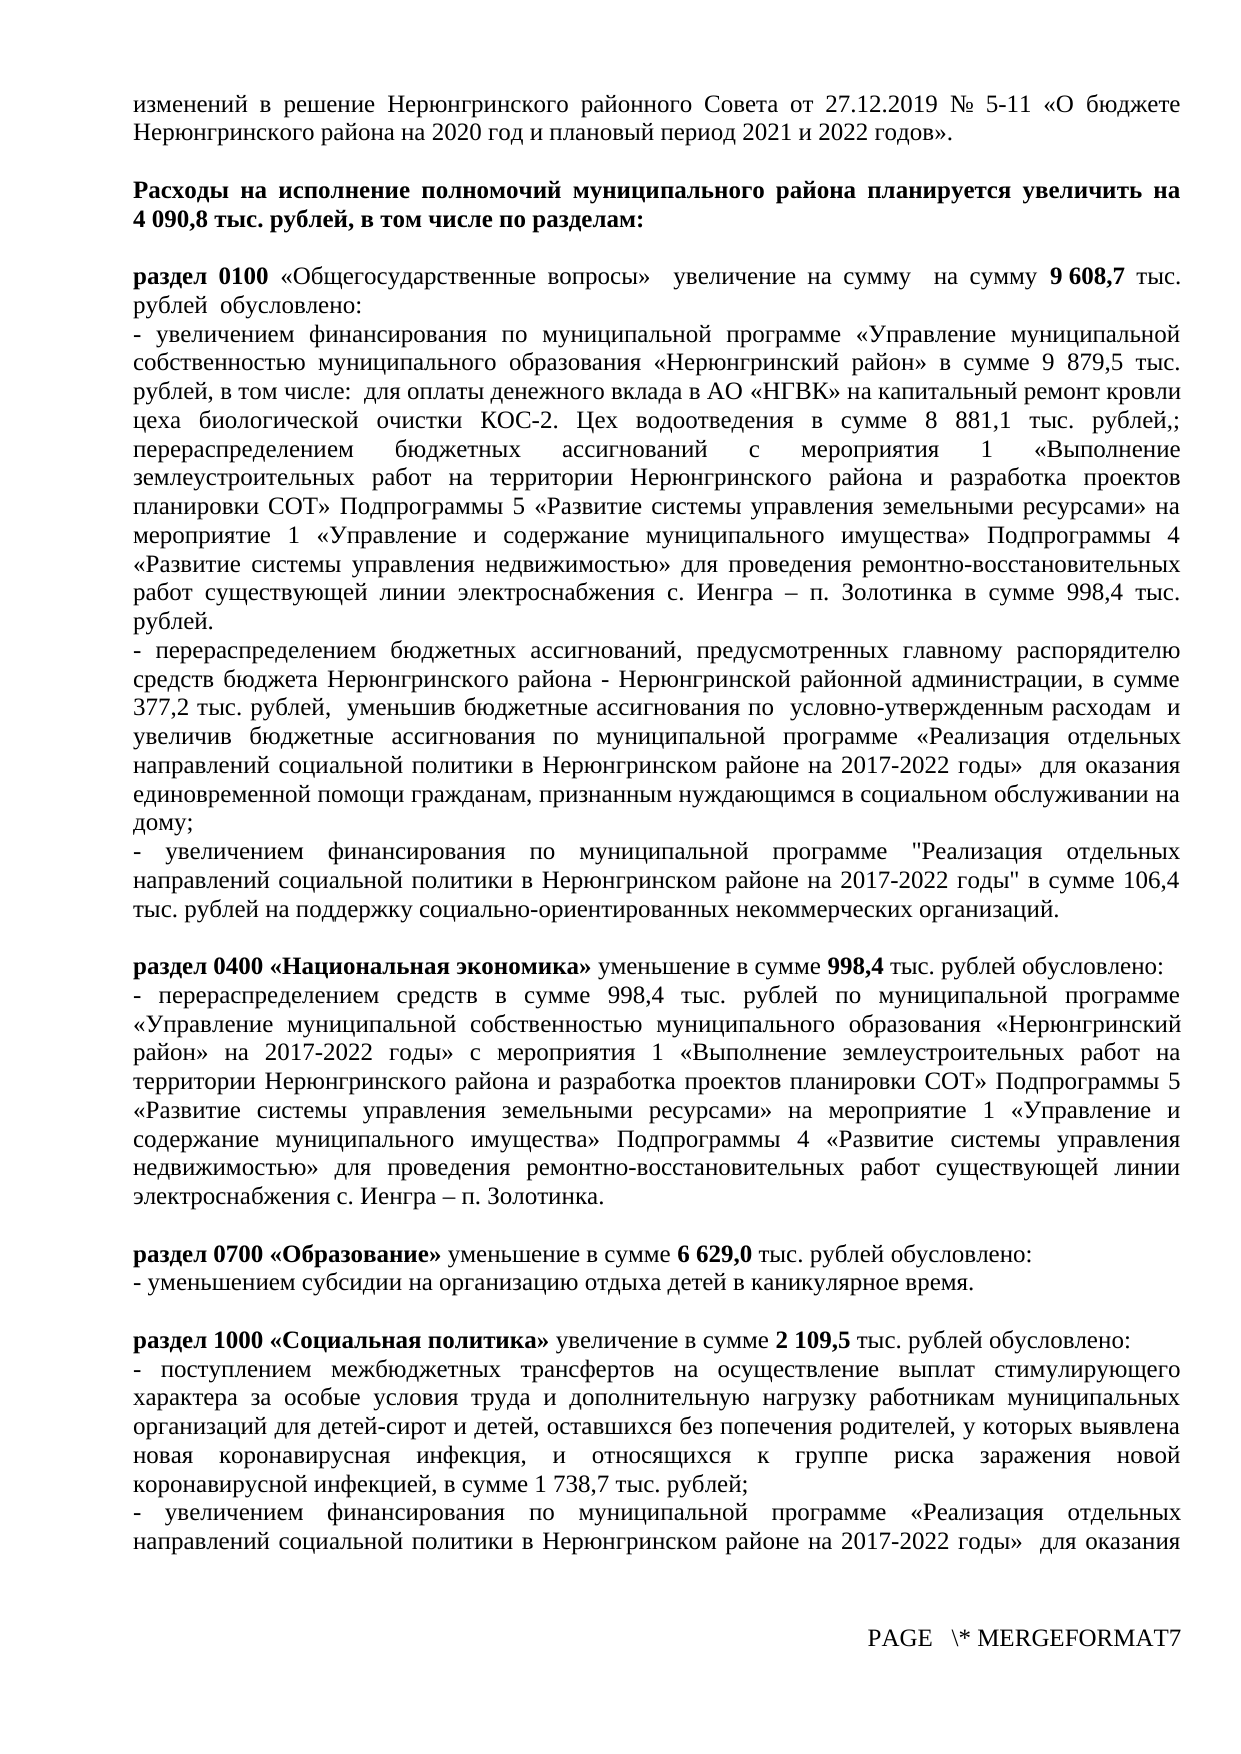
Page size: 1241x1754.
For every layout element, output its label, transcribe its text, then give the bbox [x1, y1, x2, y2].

text - уменьшением субсидии на организацию отдыха детей в каникулярное время. [133, 1267, 1181, 1296]
text раздел 0100 «Общегосударственные вопросы» увеличение на сумму на сумму 9 608,7 тыс. рублей обусловлено: [133, 261, 1181, 319]
text раздел 0700 «Образование» уменьшение в сумме 6 629,0 тыс. рублей обусловлено: [133, 1239, 1181, 1267]
text - перераспределением средств в сумме 998,4 тыс. рублей по муниципальной программе «Управление муниципальной собственностью муниципального образования «Нерюнгринский район» на 2017-2022 годы» с мероприятия 1 «Выполнение землеустроительных работ на территории Нерюнгринского района и разработка проектов планировки СОТ» Подпрограммы 5 «Развитие системы управления земельными ресурсами» на мероприятие 1 «Управление и содержание муниципального имущества» Подпрограммы 4 «Развитие системы управления недвижимостью» для проведения ремонтно-восстановительных работ существующей линии электроснабжения с. Иенгра – п. Золотинка. [133, 980, 1181, 1210]
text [133, 89, 1181, 146]
text Расходы на исполнение полномочий муниципального района планируется увеличить на 4 090,8 тыс. рублей, в том числе по разделам: [133, 175, 1181, 232]
list - увеличением финансирования по муниципальной программе "Реализация отдельных направлений социальной политики в Нерюнгринском районе на 2017-2022 годы" в сумме 106,4 тыс. рублей на поддержку социально-ориентированных некоммерческих организаций. [133, 836, 1181, 922]
list - перераспределением бюджетных ассигнований, предусмотренных главному распорядителю средств бюджета Нерюнгринского района - Нерюнгринской районной администрации, в сумме 377,2 тыс. рублей, уменьшив бюджетные ассигнования по условно-утвержденным расходам и увеличив бюджетные ассигнования по муниципальной программе «Реализация отдельных направлений социальной политики в Нерюнгринском районе на 2017-2022 годы» для оказания единовременной помощи гражданам, признанным нуждающимся в социальном обслуживании на дому; [133, 635, 1181, 836]
text раздел 0400 «Национальная экономика» уменьшение в сумме 998,4 тыс. рублей обусловлено: [133, 951, 1181, 980]
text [133, 1497, 1181, 1555]
text - поступлением межбюджетных трансфертов на осуществление выплат стимулирующего характера за особые условия труда и дополнительную нагрузку работникам муниципальных организаций для детей-сирот и детей, оставшихся без попечения родителей, у которых выявлена новая коронавирусная инфекция, и относящихся к группе риска заражения новой коронавирусной инфекцией, в сумме 1 738,7 тыс. рублей; [133, 1354, 1181, 1497]
text - увеличением финансирования по муниципальной программе «Управление муниципальной собственностью муниципального образования «Нерюнгринский район» в сумме 9 879,5 тыс. рублей, в том числе: для оплаты денежного вклада в АО «НГВК» на капитальный ремонт кровли цеха биологической очистки КОС-2. Цех водоотведения в сумме 8 881,1 тыс. рублей,; перераспределением бюджетных ассигнований с мероприятия 1 «Выполнение землеустроительных работ на территории Нерюнгринского района и разработка проектов планировки СОТ» Подпрограммы 5 «Развитие системы управления земельными ресурсами» на мероприятие 1 «Управление и содержание муниципального имущества» Подпрограммы 4 «Развитие системы управления недвижимостью» для проведения ремонтно-восстановительных работ существующей линии электроснабжения с. Иенгра – п. Золотинка в сумме 998,4 тыс. рублей. [133, 319, 1181, 635]
text раздел 1000 «Социальная политика» увеличение в сумме 2 109,5 тыс. рублей обусловлено: [133, 1325, 1181, 1354]
